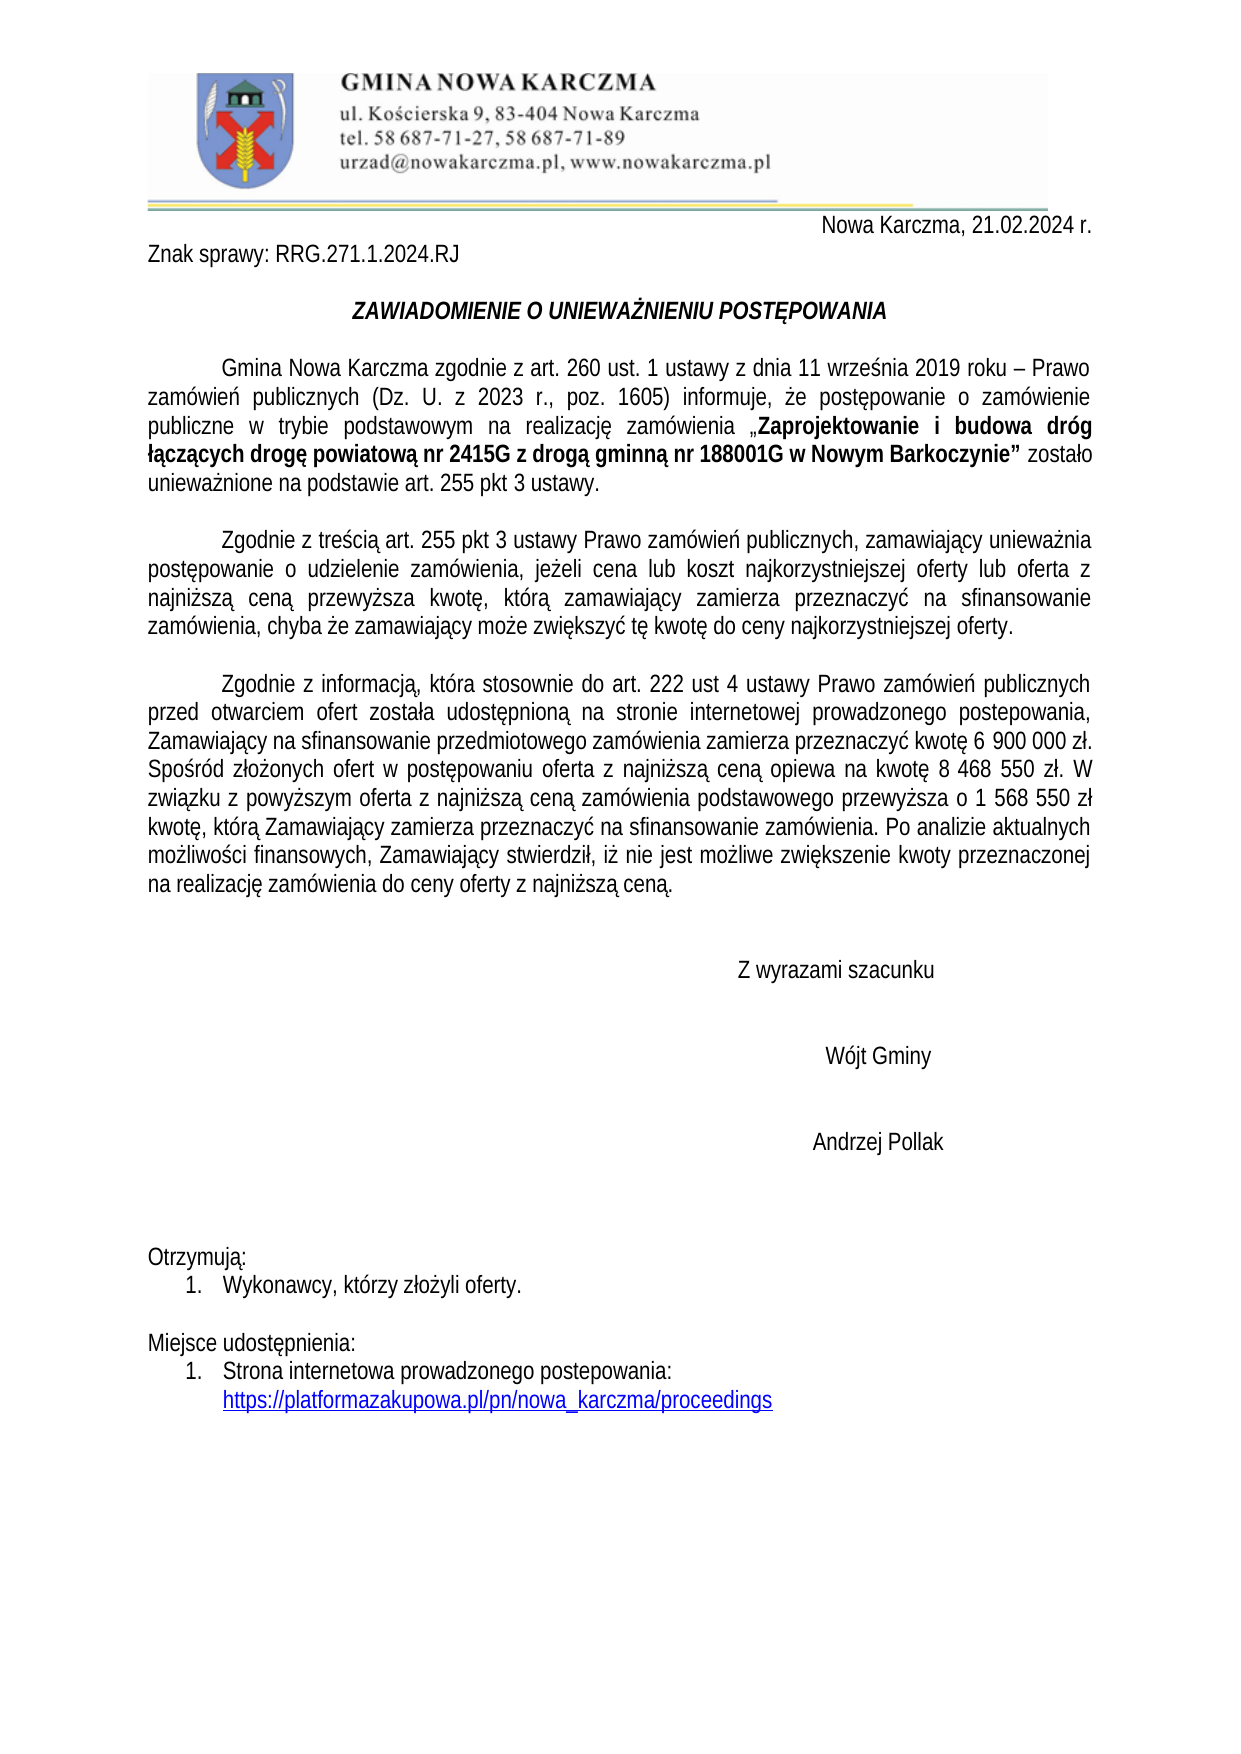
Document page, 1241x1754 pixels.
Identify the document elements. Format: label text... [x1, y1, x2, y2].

text Nowa Karczma, 21.02.2024 r. [148, 210, 1093, 239]
list Wykonawcy, którzy złożyli oferty. [185, 1270, 1093, 1299]
text Zgodnie z informacją, która stosownie do art. 222 ust 4 ustawy Prawo zamówień publicznych przed otwarciem ofert została udostępnioną na stronie internetowej prowadzonego postepowania, Zamawiający na sfinansowanie przedmiotowego zamówienia zamierza przeznaczyć kwotę 6 900 000 zł. Spośród złożonych ofert w postępowaniu oferta z najniższą ceną opiewa na kwotę 8 468 550 zł. W związku z powyższym oferta z najniższą ceną zamówienia podstawowego przewyższa o 1 568 550 zł kwotę, którą Zamawiający zamierza przeznaczyć na sfinansowanie zamówienia. Po analizie aktualnych możliwości finansowych, Zamawiający stwierdził, iż nie jest możliwe zwiększenie kwoty przeznaczonej na realizację zamówienia do ceny oferty z najniższą ceną. [148, 668, 1093, 898]
text Wójt Gminy [664, 1041, 1093, 1070]
text Znak sprawy: RRG.271.1.2024.RJ [148, 239, 1093, 267]
text Gmina Nowa Karczma zgodnie z art. 260 ust. 1 ustawy z dnia 11 września 2019 roku – Prawo zamówień publicznych (Dz. U. z 2023 r., poz. 1605) informuje, że postępowanie o zamówienie publiczne w trybie podstawowym na realizację zamówienia „Zaprojektowanie i budowa dróg łączących drogę powiatową nr 2415G z drogą gminną nr 188001G w Nowym Barkoczynie” zostało unieważnione na podstawie art. 255 pkt 3 ustawy. [148, 353, 1093, 497]
text Otrzymują: [148, 1242, 1093, 1270]
picture [147, 73, 1048, 211]
text Andrzej Pollak [664, 1127, 1093, 1156]
text ZAWIADOMIENIE O UNIEWAŻNIENIU POSTĘPOWANIA [148, 296, 1093, 325]
text Z wyrazami szacunku [148, 955, 1093, 984]
text Miejsce udostępnienia: [148, 1328, 1093, 1356]
list Strona internetowa prowadzonego postepowania: https://platformazakupowa.pl/pn/nowa_karczma/proceedings [185, 1356, 1093, 1413]
text Zgodnie z treścią art. 255 pkt 3 ustawy Prawo zamówień publicznych, zamawiający unieważnia postępowanie o udzielenie zamówienia, jeżeli cena lub koszt najkorzystniejszej oferty lub oferta z najniższą ceną przewyższa kwotę, którą zamawiający zamierza przeznaczyć na sfinansowanie zamówienia, chyba że zamawiający może zwiększyć tę kwotę do ceny najkorzystniejszej oferty. [148, 525, 1093, 640]
